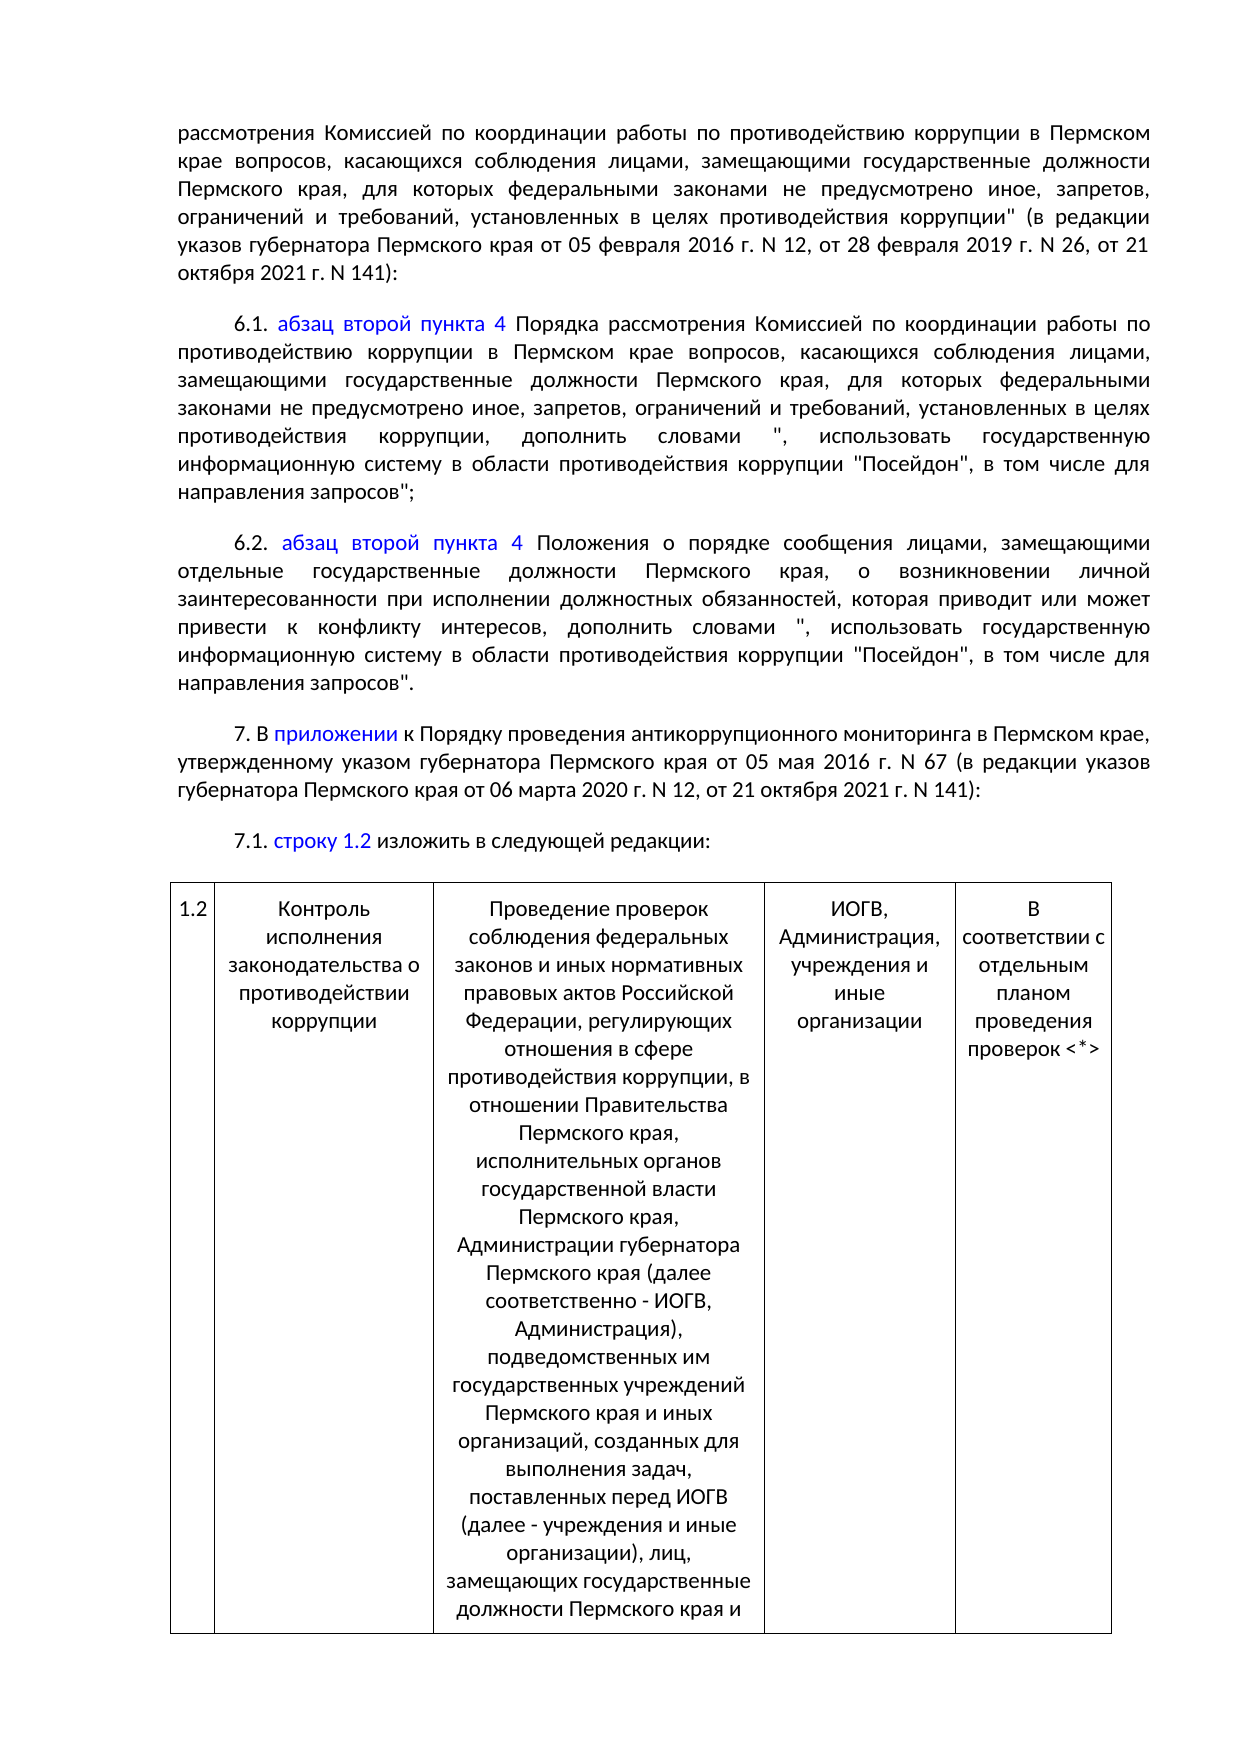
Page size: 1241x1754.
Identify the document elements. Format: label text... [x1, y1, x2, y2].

text 6.2. абзац второй пункта 4 Положения о порядке сообщения лицами, замещающими отдельные государственные должности Пермского края, о возникновении личной заинтересованности при исполнении должностных обязанностей, которая приводит или может привести к конфликту интересов, дополнить словами ", использовать государственную информационную систему в области противодействия коррупции "Посейдон", в том числе для направления запросов". [177, 528, 1152, 696]
table_header 1.2 [171, 883, 214, 1633]
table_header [765, 883, 955, 1633]
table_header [434, 883, 764, 1633]
text 7.1. строку 1.2 изложить в следующей редакции: [177, 826, 1152, 854]
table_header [956, 883, 1111, 1633]
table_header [215, 883, 433, 1633]
text 7. В приложении к Порядку проведения антикоррупционного мониторинга в Пермском крае, утвержденному указом губернатора Пермского края от 05 мая 2016 г. N 67 (в редакции указов губернатора Пермского края от 06 марта 2020 г. N 12, от 21 октября 2021 г. N 141): [177, 719, 1152, 803]
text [177, 118, 1152, 286]
text 6.1. абзац второй пункта 4 Порядка рассмотрения Комиссией по координации работы по противодействию коррупции в Пермском крае вопросов, касающихся соблюдения лицами, замещающими государственные должности Пермского края, для которых федеральными законами не предусмотрено иное, запретов, ограничений и требований, установленных в целях противодействия коррупции, дополнить словами ", использовать государственную информационную систему в области противодействия коррупции "Посейдон", в том числе для направления запросов"; [177, 309, 1152, 505]
